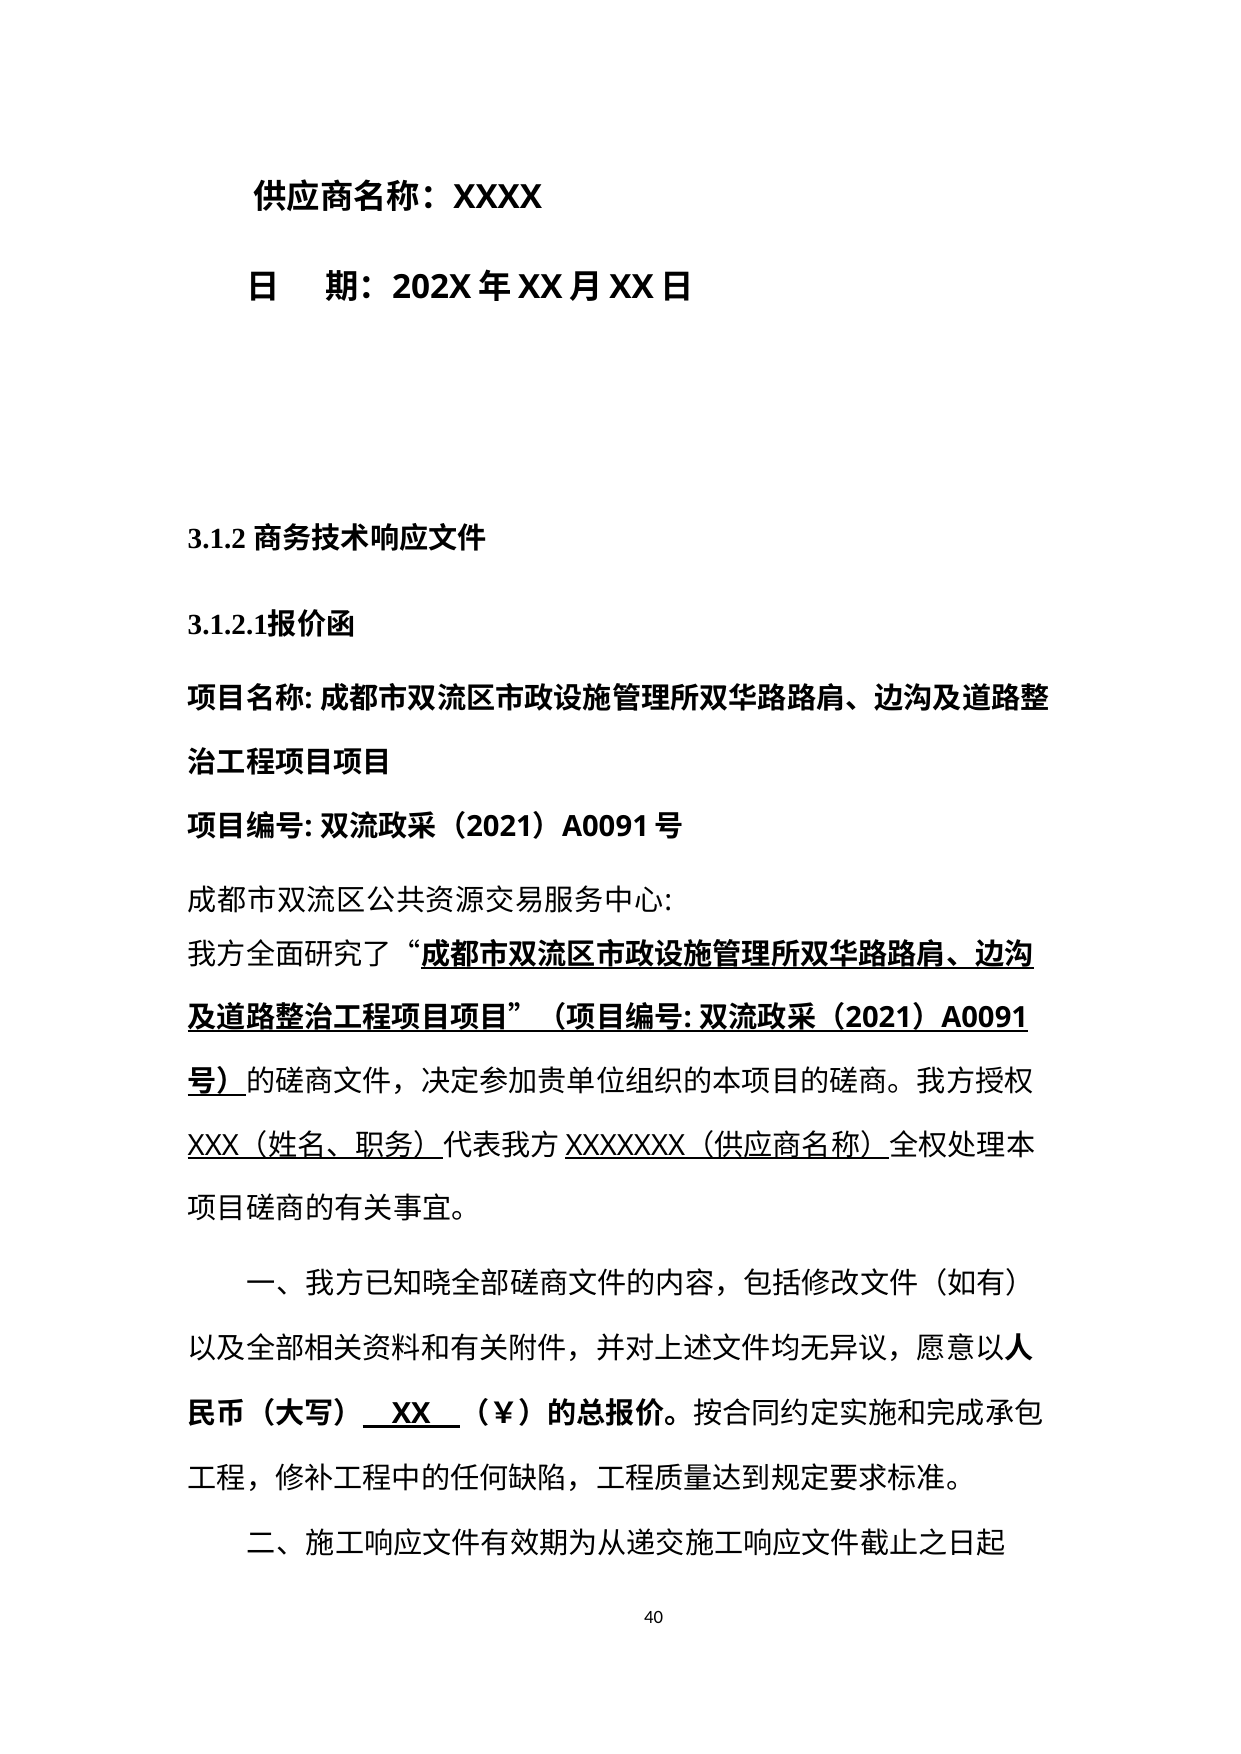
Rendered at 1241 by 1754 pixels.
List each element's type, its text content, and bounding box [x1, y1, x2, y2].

list 我方已知晓全部磋商文件的内容，包括修改文件（如有）以及全部相关资料和有关附件，并对上述文件均无异议，愿意以人民币（大写） XX （￥）的总报价。按合同约定实施和完成承包工程，修补工程中的任何缺陷，工程质量达到规定要求标准。 [187, 1248, 1053, 1508]
text 项目名称: 成都市双流区市政设施管理所双华路路肩、边沟及道路整治工程项目项目 [187, 675, 1053, 781]
text 供应商名称：XXXX [187, 162, 1053, 227]
subtitle 商务技术响应文件 [187, 503, 1053, 568]
text 我方全面研究了“成都市双流区市政设施管理所双华路路肩、边沟及道路整治工程项目项目”（项目编号: 双流政采（2021）A0091号）的磋商文件，决定参加贵单位组织的本项目的磋商。我方授权XXX（姓名、职务）代表我方XXXXXXX（供应商名称）全权处理本项目磋商的有关事宜。 [187, 931, 1053, 1227]
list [187, 1508, 1053, 1573]
text 项目编号: 双流政采（2021）A0091号 [187, 802, 1053, 844]
subtitle 报价函 [187, 589, 1053, 654]
text 日 期：202X年XX月XX日 [187, 251, 1053, 316]
text 成都市双流区公共资源交易服务中心: [187, 866, 1053, 931]
